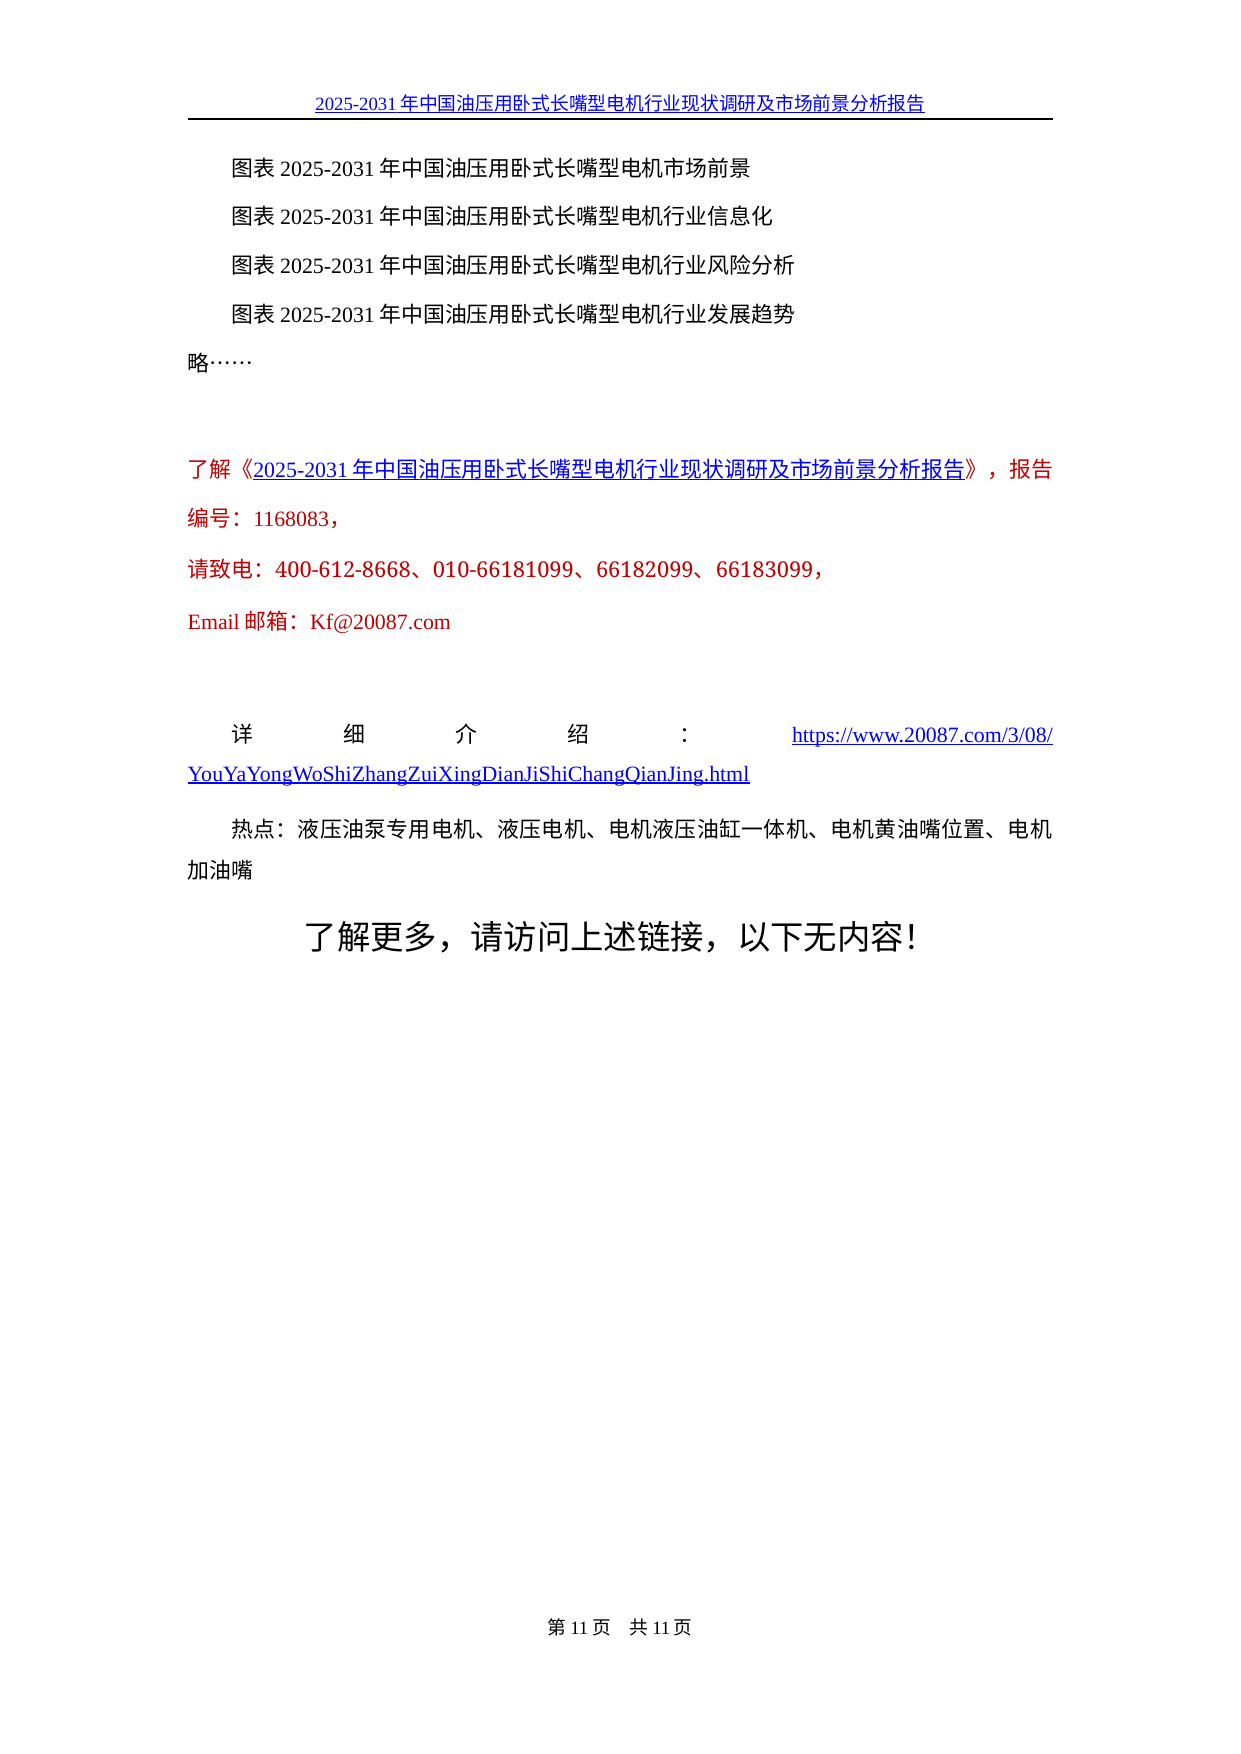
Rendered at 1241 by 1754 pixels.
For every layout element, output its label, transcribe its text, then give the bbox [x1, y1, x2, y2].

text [187, 150, 1053, 378]
title 了解更多，请访问上述链接，以下无内容！ [187, 903, 1053, 968]
text 热点：液压油泵专用电机、液压电机、电机液压油缸一体机、电机黄油嘴位置、电机加油嘴 [187, 812, 1053, 885]
text 请致电：400-612-8668、010-66181099、66182099、66183099， [187, 552, 1053, 584]
text 了解《2025-2031年中国油压用卧式长嘴型电机行业现状调研及市场前景分析报告》，报告编号：1168083， [187, 452, 1053, 533]
text 详细介绍：https://www.20087.com/3/08/YouYaYongWoShiZhangZuiXingDianJiShiChangQianJing.html [187, 716, 1053, 789]
text Email邮箱：Kf@20087.com [187, 603, 1053, 636]
